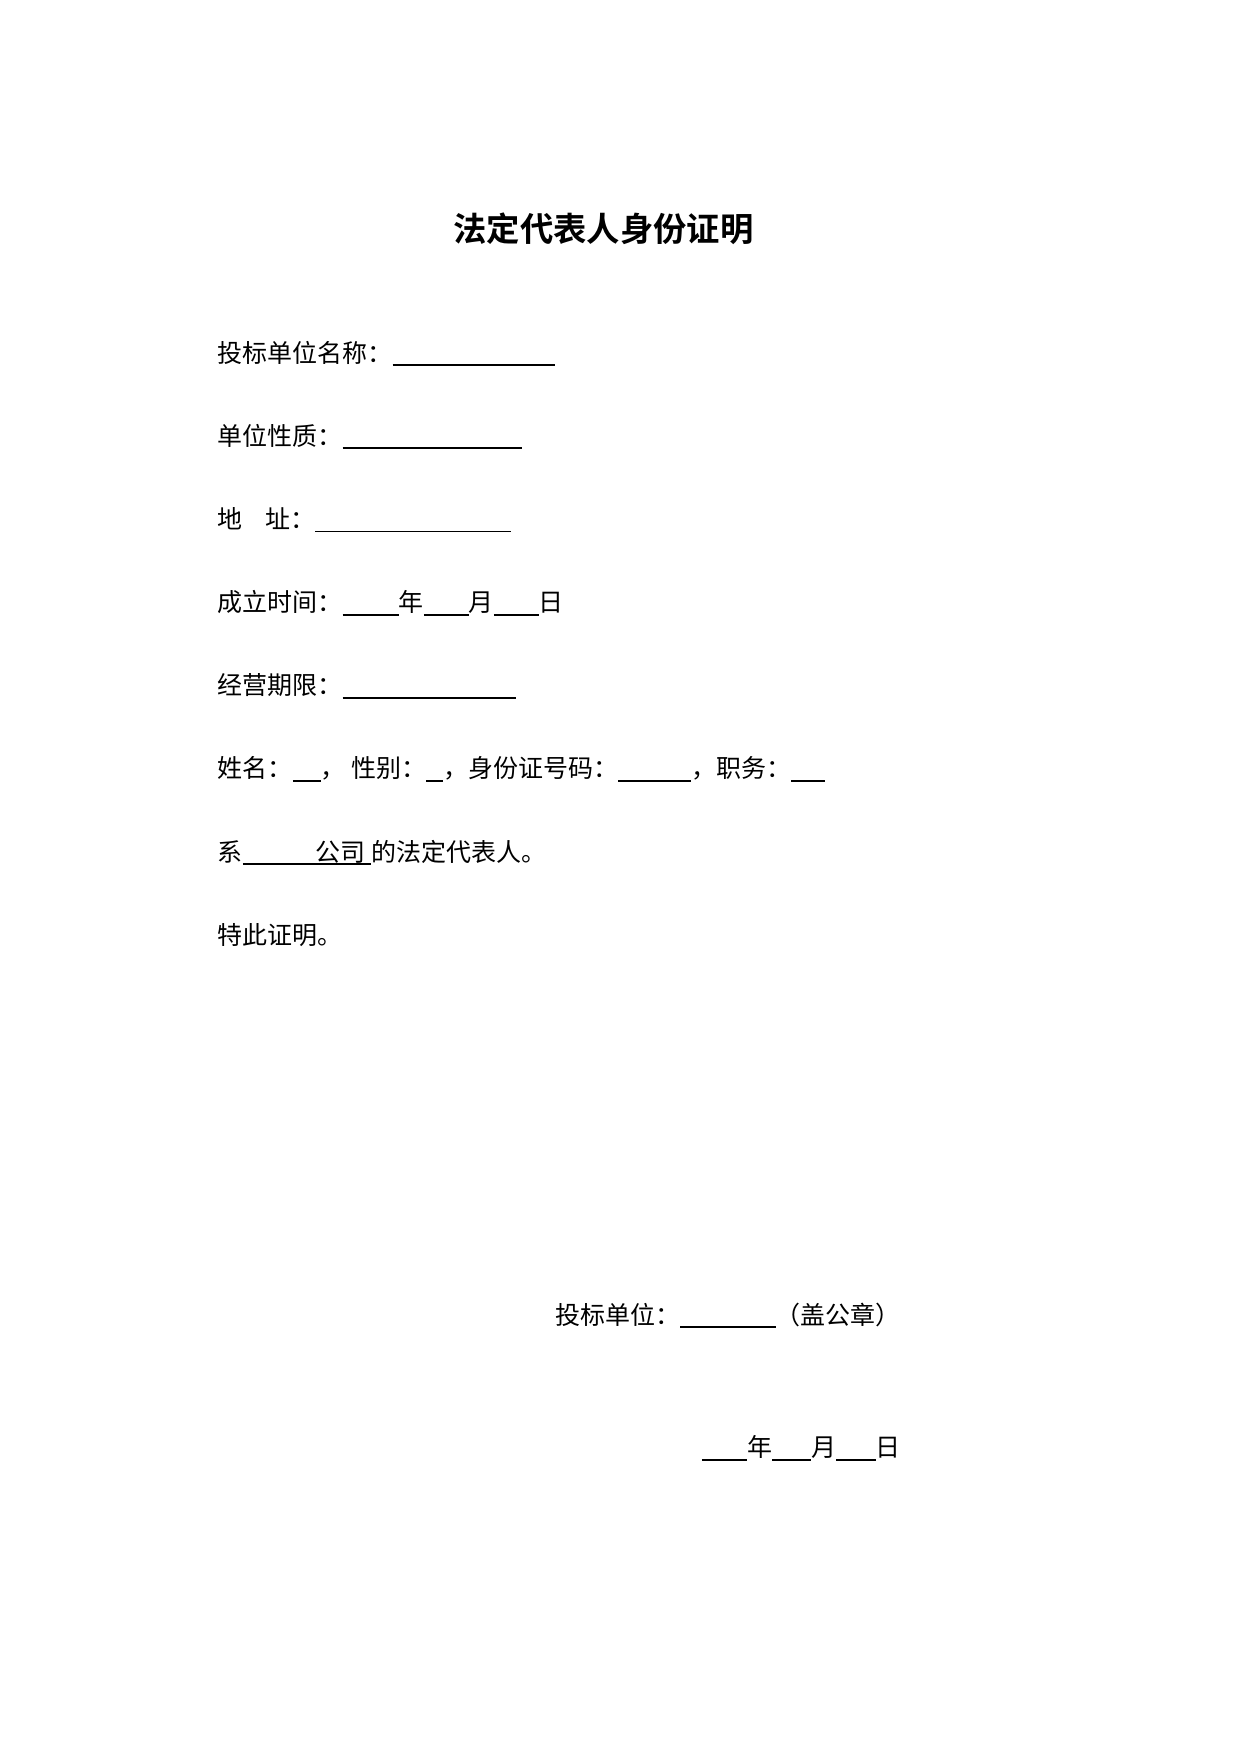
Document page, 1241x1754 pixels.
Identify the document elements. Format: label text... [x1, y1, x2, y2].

text 经营期限： [144, 651, 1062, 716]
text 特此证明。 [217, 901, 1062, 966]
text 年 月 日 [144, 1413, 900, 1478]
text 系 公司 的法定代表人。 [217, 818, 1062, 883]
text 姓名： ， 性别： ，身份证号码： ，职务： [217, 734, 1062, 799]
text 成立时间： 年 月 日 [144, 568, 1062, 633]
text 单位性质： [144, 402, 1062, 467]
text 法定代表人身份证明 [144, 194, 1062, 259]
text 投标单位： （盖公章） [144, 1281, 900, 1346]
text 地 址： [144, 485, 1062, 550]
text 投标单位名称： [144, 319, 1062, 384]
